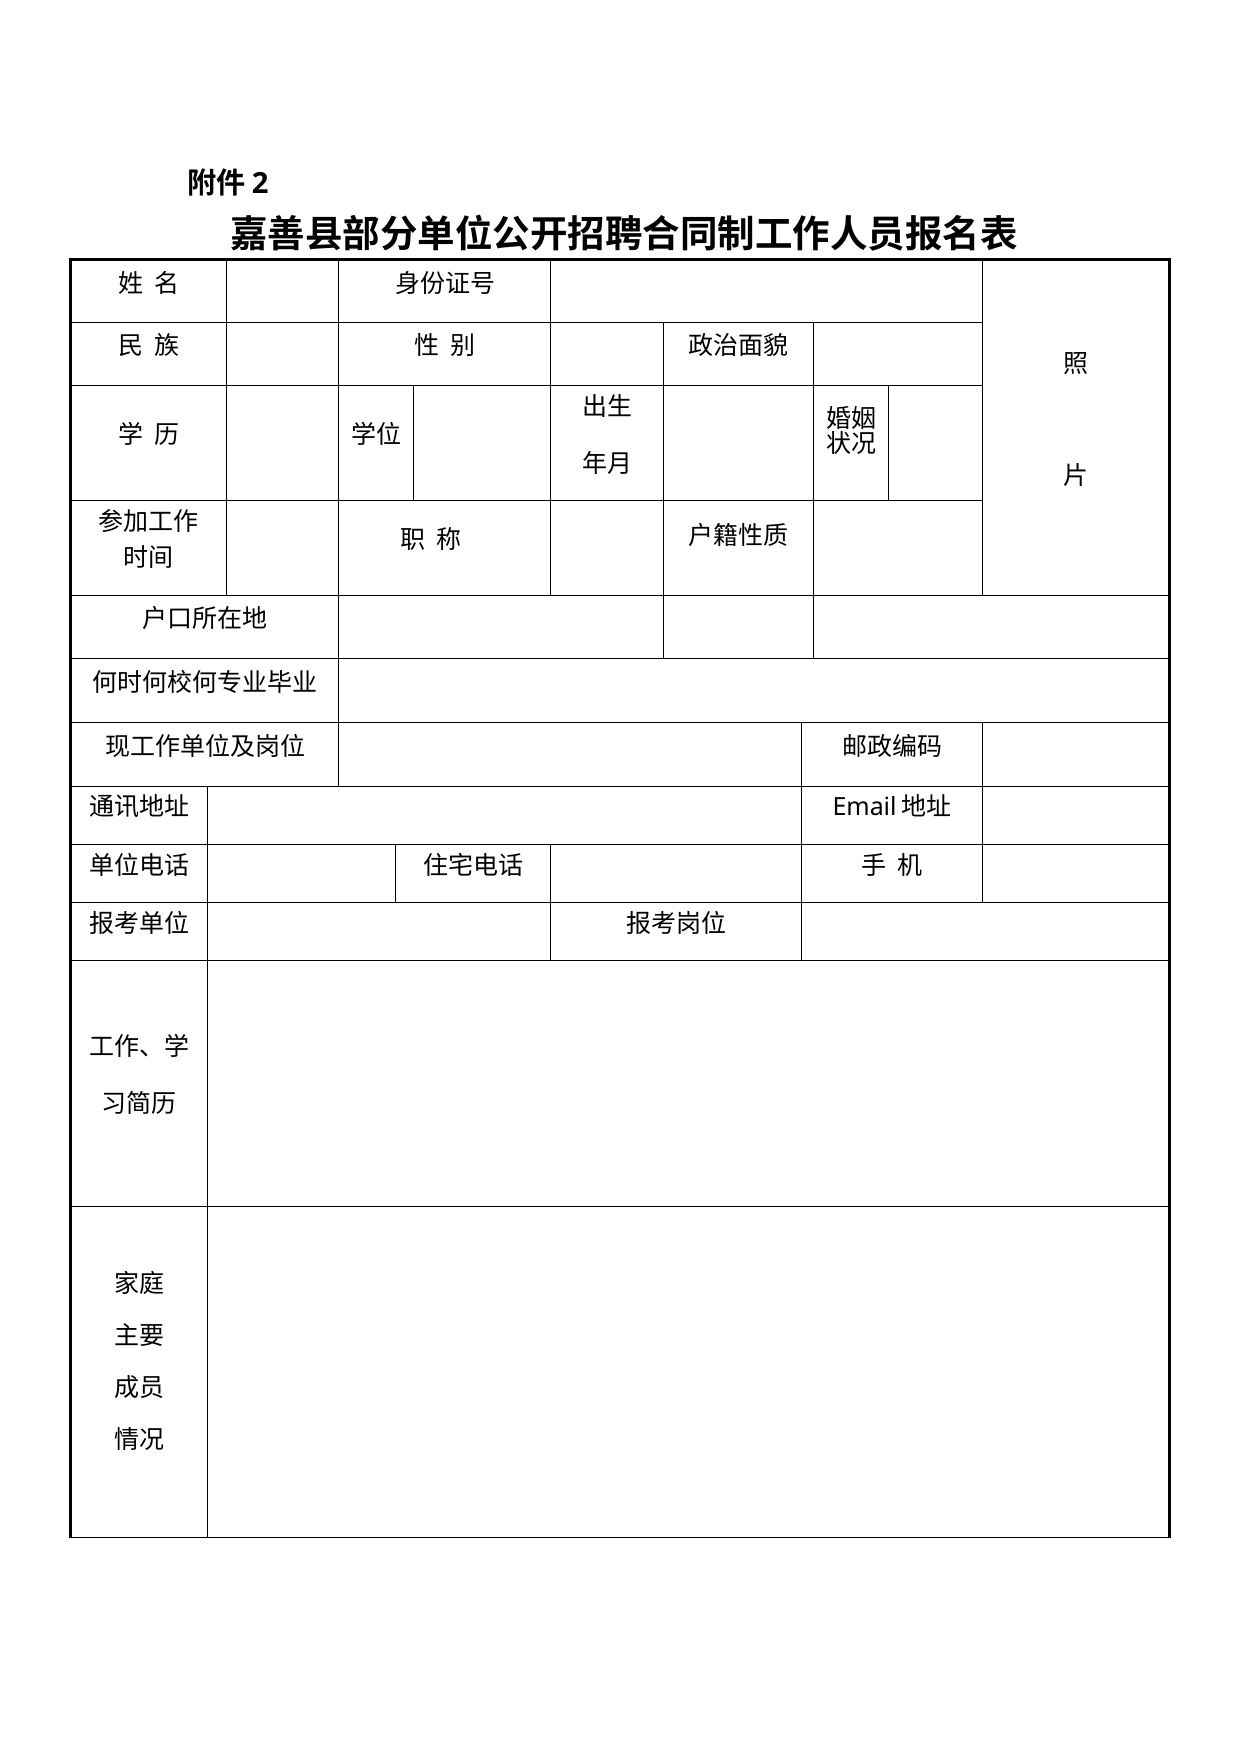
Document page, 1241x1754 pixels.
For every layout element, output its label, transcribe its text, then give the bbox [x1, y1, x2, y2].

table_cell 何时何校何专业毕业 [72, 659, 338, 722]
table_cell 政治面貌 [664, 323, 813, 385]
table_cell 学 历 [72, 386, 226, 500]
table_cell [208, 845, 395, 902]
table_cell [227, 323, 338, 385]
table_cell [983, 723, 1168, 786]
table_cell [802, 903, 1168, 960]
table_cell 出生 年月 [551, 386, 663, 500]
table_cell [983, 787, 1168, 844]
table_cell 单位电话 [72, 845, 207, 902]
table_header [227, 261, 338, 322]
table_cell 通讯地址 [72, 787, 207, 844]
table_cell 参加工作 时间 [72, 501, 226, 595]
table_cell 工作、学 习简历 [72, 961, 207, 1206]
table_cell [339, 659, 1168, 722]
table_cell 户籍性质 [664, 501, 813, 595]
table_cell [208, 787, 801, 844]
table_header 身份证号 [339, 261, 550, 322]
table_cell [551, 501, 663, 595]
table_cell 职 称 [339, 501, 550, 595]
table_cell 户口所在地 [72, 596, 338, 658]
table_cell [664, 596, 813, 658]
text 嘉善县部分单位公开招聘合同制工作人员报名表 [126, 204, 1063, 258]
table_cell [339, 596, 663, 658]
table_header 姓 名 [72, 261, 226, 322]
table_header [551, 261, 982, 322]
table_cell [208, 961, 1168, 1206]
table_cell [551, 323, 663, 385]
table_cell 报考岗位 [551, 903, 801, 960]
table_cell [814, 501, 982, 595]
table_cell [208, 903, 550, 960]
table_cell [814, 596, 1168, 658]
table_cell [814, 323, 982, 385]
table_header 照 片 [983, 261, 1168, 595]
table_cell [208, 1207, 1168, 1537]
table_cell 现工作单位及岗位 [72, 723, 338, 786]
table_cell [339, 723, 801, 786]
text 附件2 [187, 150, 1063, 204]
table_cell 婚姻 状况 [814, 386, 888, 500]
table_cell [227, 501, 338, 595]
table_cell 住宅电话 [396, 845, 550, 902]
table_cell 学位 [339, 386, 413, 500]
table_cell [414, 386, 550, 500]
table_cell [889, 386, 982, 500]
table_cell [551, 845, 801, 902]
table_cell 民 族 [72, 323, 226, 385]
table_cell [983, 845, 1168, 902]
table_cell 家庭 主要 成员 情况 [72, 1207, 207, 1537]
table_cell 性 别 [339, 323, 550, 385]
table_cell 报考单位 [72, 903, 207, 960]
table_cell Email地址 [802, 787, 982, 844]
table_cell [227, 386, 338, 500]
table_cell 邮政编码 [802, 723, 982, 786]
table_cell [664, 386, 813, 500]
table_cell 手 机 [802, 845, 982, 902]
